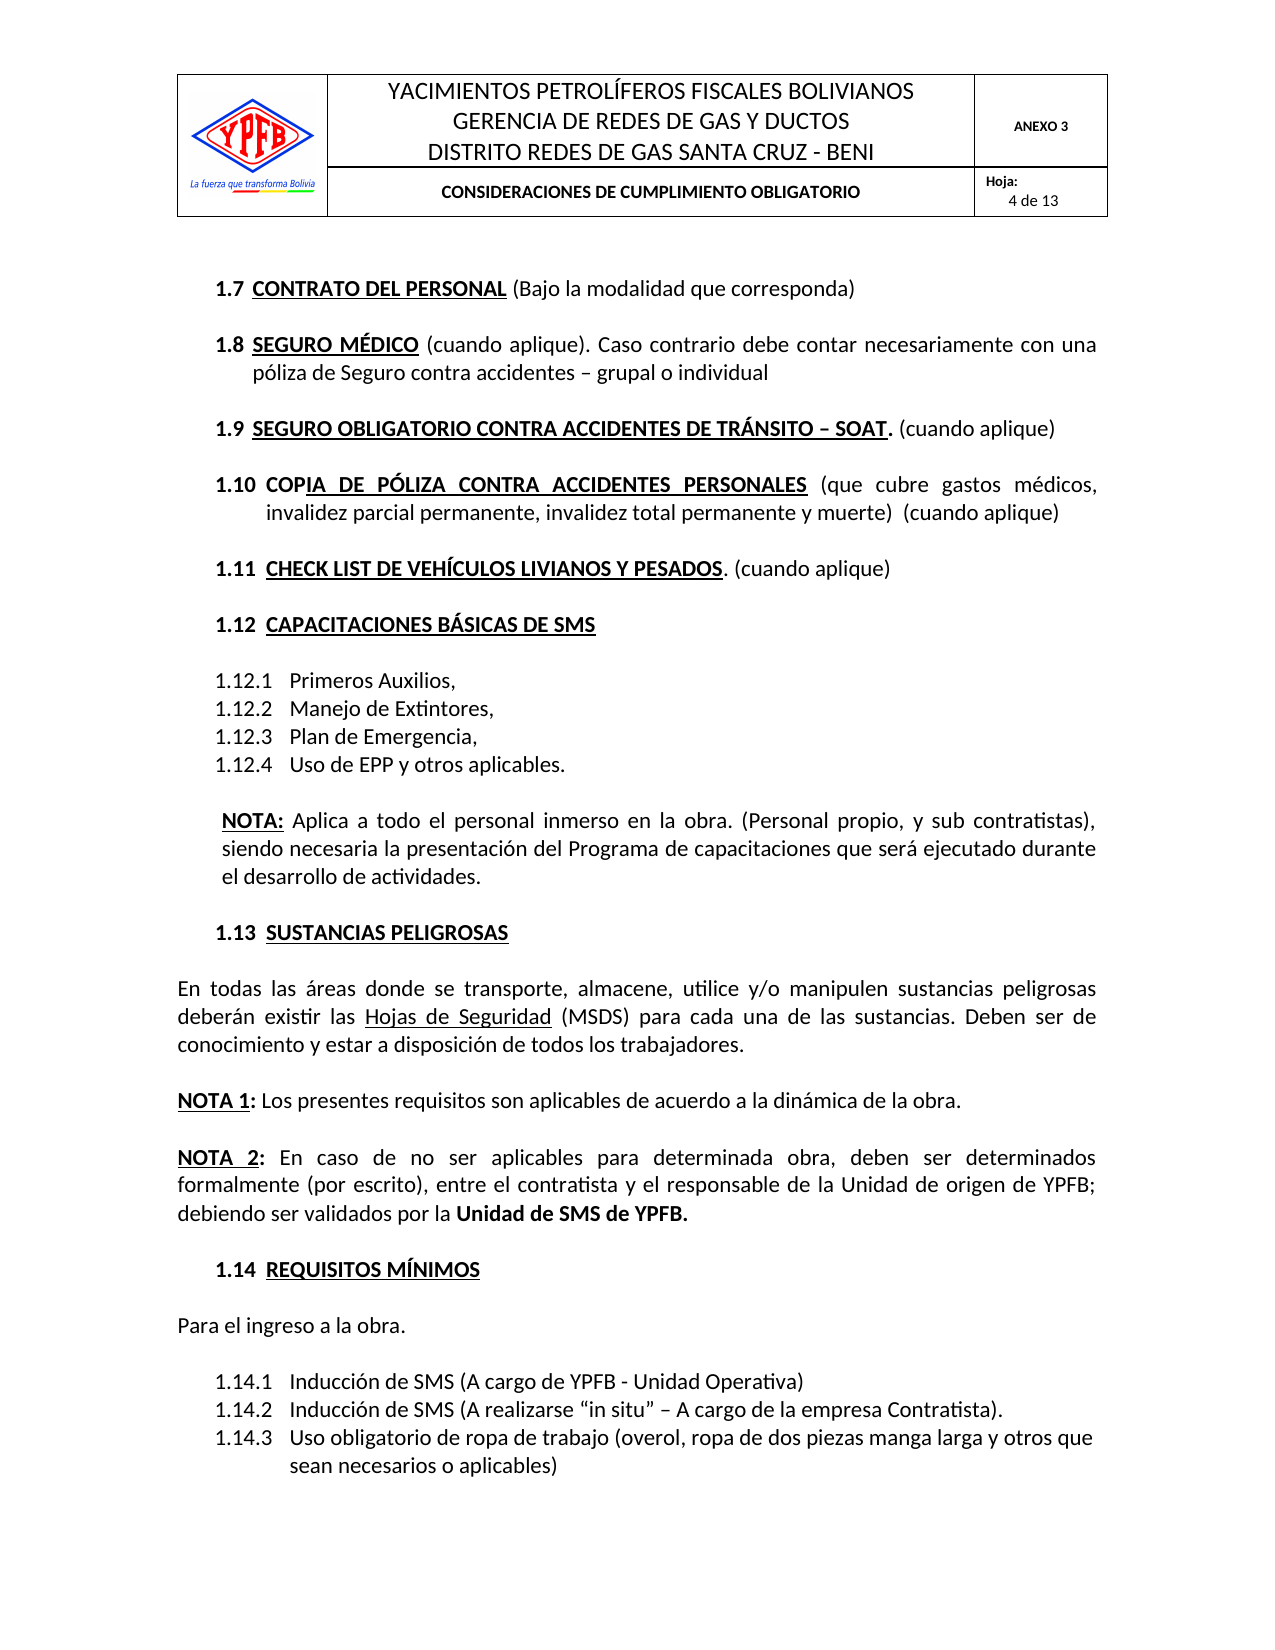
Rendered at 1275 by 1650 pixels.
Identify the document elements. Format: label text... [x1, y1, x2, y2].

list Manejo de Extintores, [214, 694, 1098, 722]
list COPIA DE PÓLIZA CONTRA ACCIDENTES PERSONALES (que cubre gastos médicos, invalidez parcial permanente, invalidez total permanente y muerte) (cuando aplique) [215, 470, 1098, 526]
list Uso de EPP y otros aplicables. [214, 750, 1098, 778]
list Plan de Emergencia, [214, 722, 1098, 750]
list REQUISITOS MÍNIMOS [215, 1255, 1098, 1283]
list SEGURO OBLIGATORIO CONTRA ACCIDENTES DE TRÁNSITO – SOAT. (cuando aplique) [215, 414, 1098, 442]
text NOTA 2: En caso de no ser aplicables para determinada obra, deben ser determinados formalmente (por escrito), entre el contratista y el responsable de la Unidad de origen de YPFB; debiendo ser validados por la Unidad de SMS de YPFB. [177, 1143, 1098, 1227]
text En todas las áreas donde se transporte, almacene, utilice y/o manipulen sustancias peligrosas deberán existir las Hojas de Seguridad (MSDS) para cada una de las sustancias. Deben ser de conocimiento y estar a disposición de todos los trabajadores. [177, 974, 1098, 1058]
list Inducción de SMS (A realizarse “in situ” – A cargo de la empresa Contratista). [214, 1395, 1098, 1423]
list Uso obligatorio de ropa de trabajo (overol, ropa de dos piezas manga larga y otros que sean necesarios o aplicables) [214, 1423, 1098, 1479]
text Para el ingreso a la obra. [177, 1311, 1098, 1339]
text NOTA: Aplica a todo el personal inmerso en la obra. (Personal propio, y sub contratistas), siendo necesaria la presentación del Programa de capacitaciones que será ejecutado durante el desarrollo de actividades. [222, 806, 1098, 890]
list CAPACITACIONES BÁSICAS DE SMS [215, 610, 1098, 638]
list Primeros Auxilios, [214, 666, 1098, 694]
list SEGURO MÉDICO (cuando aplique). Caso contrario debe contar necesariamente con una póliza de Seguro contra accidentes – grupal o individual [215, 330, 1098, 386]
list CHECK LIST DE VEHÍCULOS LIVIANOS Y PESADOS. (cuando aplique) [215, 554, 1098, 582]
picture [188, 93, 316, 198]
list CONTRATO DEL PERSONAL (Bajo la modalidad que corresponda) [215, 274, 1098, 302]
text NOTA 1: Los presentes requisitos son aplicables de acuerdo a la dinámica de la obra. [177, 1087, 1098, 1114]
list Inducción de SMS (A cargo de YPFB - Unidad Operativa) [214, 1367, 1098, 1395]
list SUSTANCIAS PELIGROSAS [215, 918, 1098, 946]
